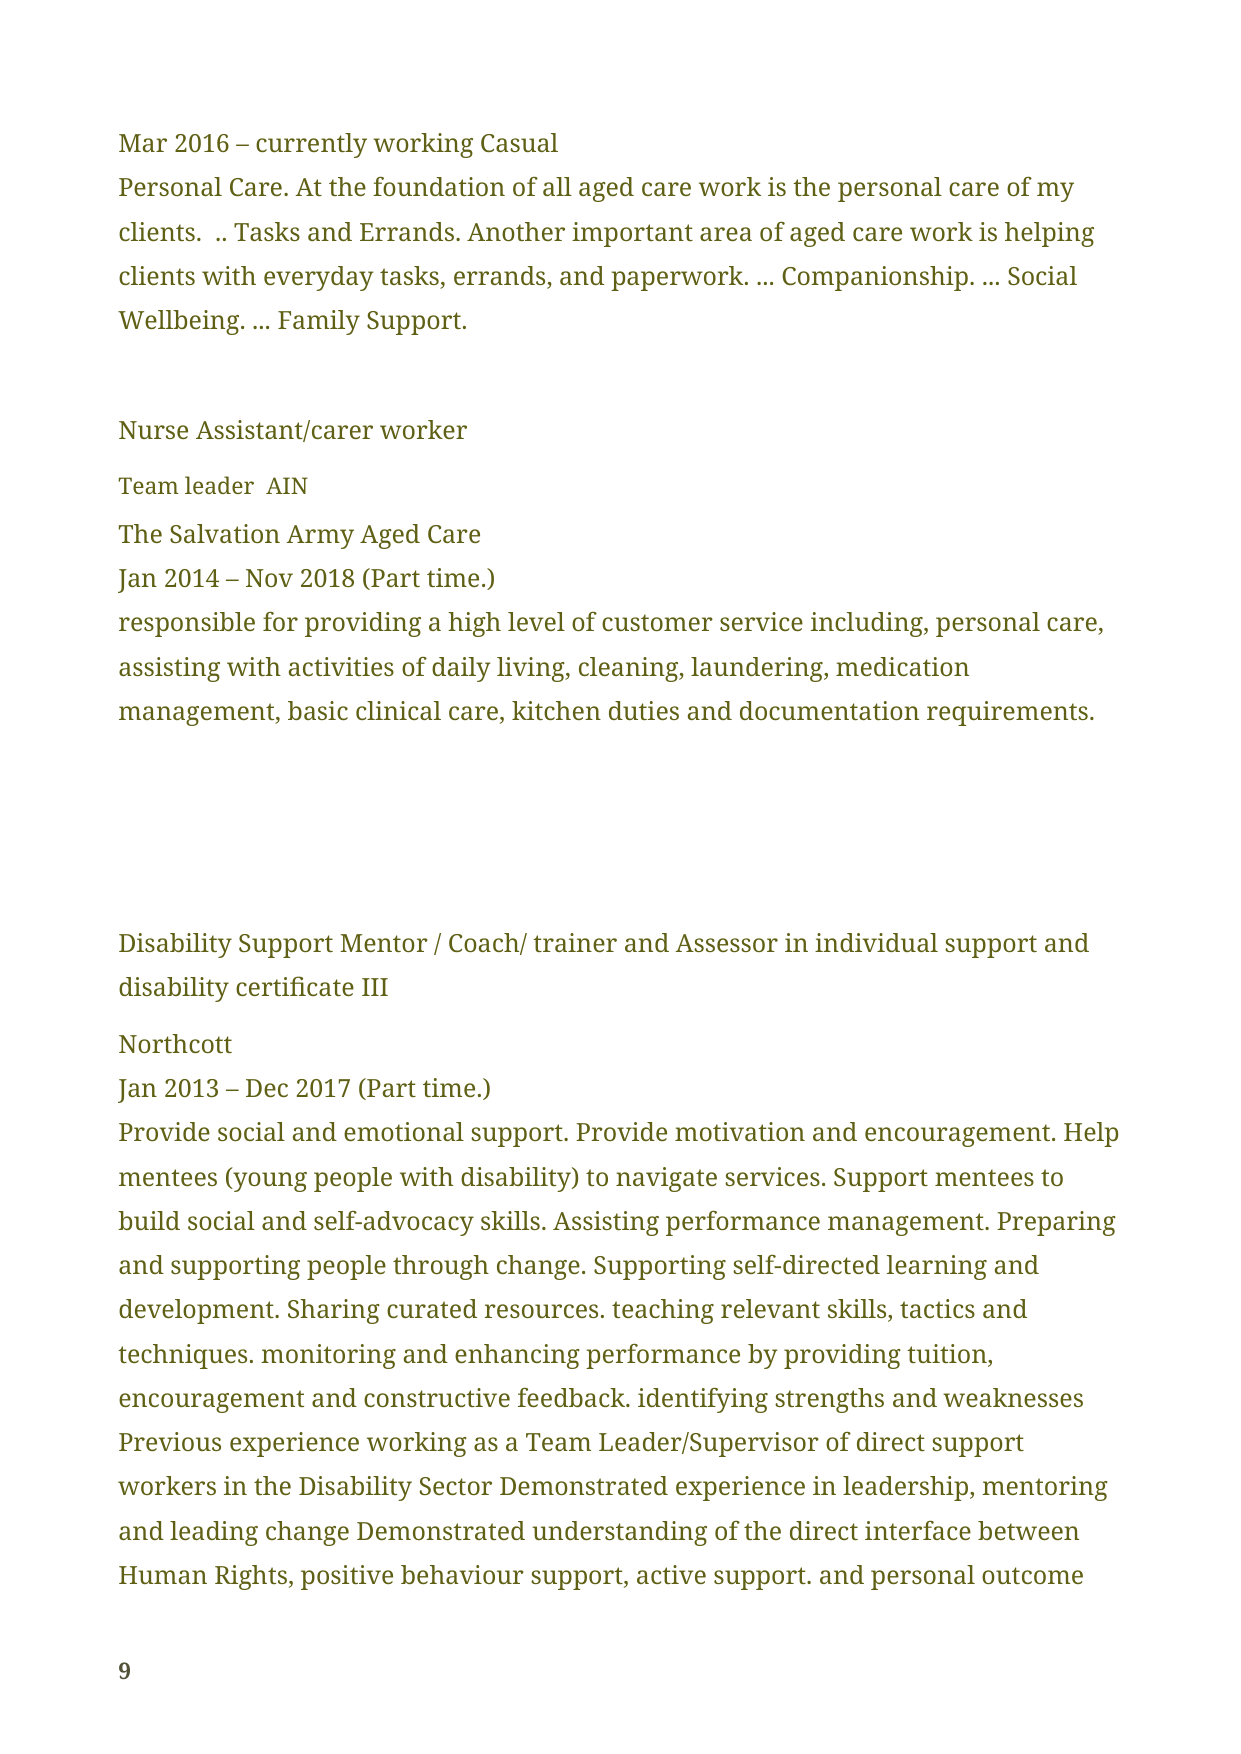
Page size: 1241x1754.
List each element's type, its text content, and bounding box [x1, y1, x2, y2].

text responsible for providing a high level of customer service including, personal care, assisting with activities of daily living, cleaning, laundering, medication management, basic clinical care, kitchen duties and documentation requirements. [118, 605, 1122, 728]
text Jan 2014 – Nov 2018 (Part time.) [118, 561, 1122, 595]
text Personal Care. At the foundation of all aged care work is the personal care of my clients. .. Tasks and Errands. Another important area of aged care work is helping clients with everyday tasks, errands, and paperwork. ... Companionship. ... Social Wellbeing. ... Family Support. [118, 170, 1122, 337]
text Northcott [118, 1026, 1122, 1060]
text Team leader AIN [118, 469, 1122, 501]
text The Salvation Army Aged Care [118, 516, 1122, 551]
subtitle Disability Support Mentor / Coach/ trainer and Assessor in individual support and disability certificate III [118, 925, 1122, 1004]
subtitle Nurse Assistant/carer worker [118, 413, 1122, 447]
text Jan 2013 – Dec 2017 (Part time.) [118, 1071, 1122, 1105]
text Mar 2016 – currently working Casual [118, 126, 1122, 160]
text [118, 1115, 1122, 1592]
